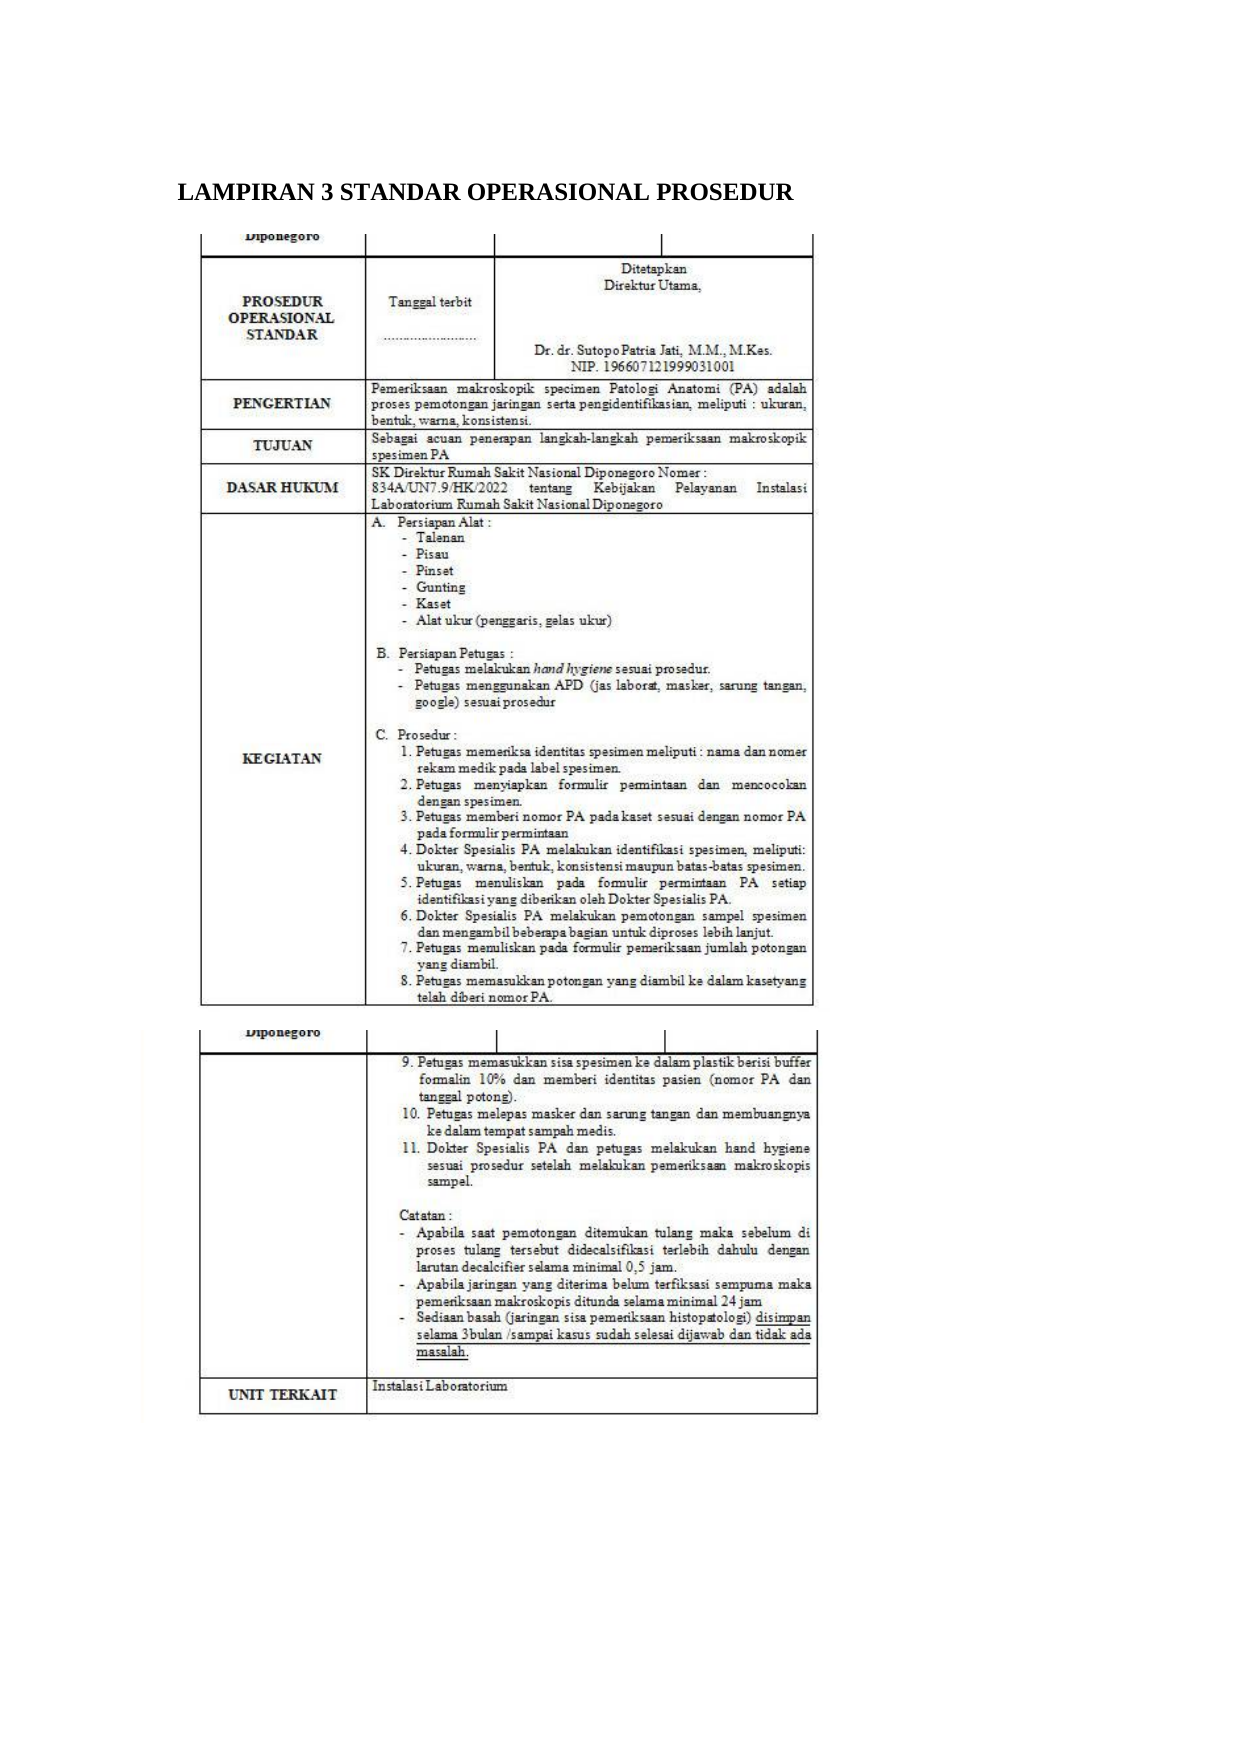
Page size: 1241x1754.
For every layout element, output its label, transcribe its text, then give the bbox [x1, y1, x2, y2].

subtitle LAMPIRAN 3 STANDAR OPERASIONAL PROSEDUR [177, 177, 1004, 206]
picture [139, 1030, 838, 1423]
picture [177, 234, 859, 1012]
